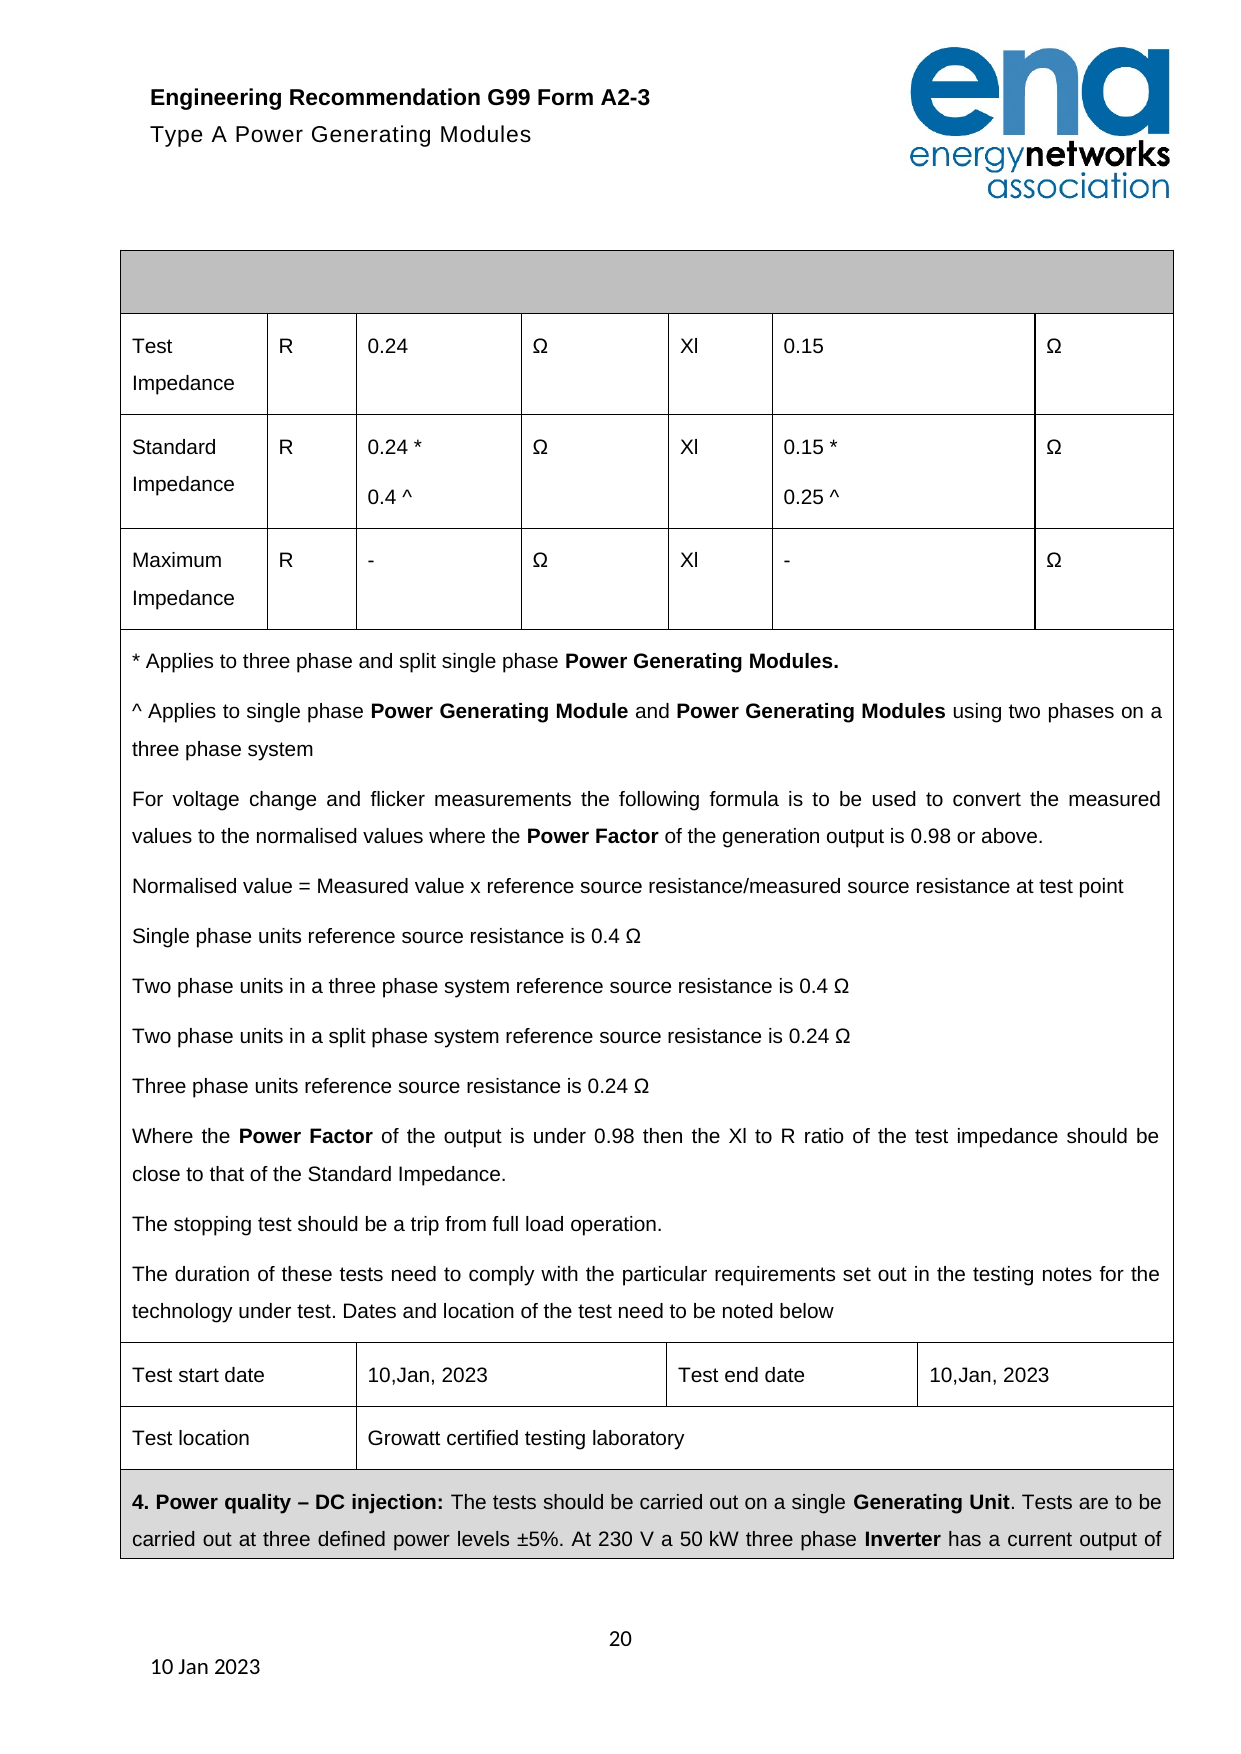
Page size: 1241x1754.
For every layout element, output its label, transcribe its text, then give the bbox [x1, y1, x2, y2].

table_cell Ω [1036, 314, 1173, 414]
table_cell 0.15 [773, 314, 1034, 414]
table_cell Test end date [667, 1343, 917, 1406]
picture [892, 29, 1187, 214]
table_cell Growatt certified testing laboratory [357, 1407, 1173, 1469]
table_cell Maximum Impedance [121, 529, 267, 629]
table_cell Ω [522, 529, 668, 629]
table_cell 10,Jan, 2023 [357, 1343, 666, 1406]
table_cell 10,Jan, 2023 [918, 1343, 1173, 1406]
table_cell - [357, 529, 521, 629]
table_cell Ω [1036, 415, 1173, 528]
table_cell R [268, 314, 356, 414]
table_cell Test start date [121, 1343, 356, 1406]
table_cell 0.24 * 0.4 ^ [357, 415, 521, 528]
table_cell [121, 251, 1173, 313]
table_cell Ω [1036, 529, 1173, 629]
table_cell - [773, 529, 1034, 629]
table_cell 0.15 * 0.25 ^ [773, 415, 1034, 528]
table_cell Xl [669, 529, 772, 629]
table_cell R [268, 529, 356, 629]
table_cell Xl [669, 415, 772, 528]
table_cell Standard Impedance [121, 415, 267, 528]
table_cell * Applies to three phase and split single phase Power Generating Modules. ^ Applies to single phase Power Generating Module and Power Generating Modules using two phases on a three phase system For voltage change and flicker measurements the following formula is to be used to convert the measured values to the normalised values where the Power Factor of the generation output is 0.98 or above. Normalised value = Measured value x reference source resistance/measured source resistance at test point Single phase units reference source resistance is 0.4 Ω Two phase units in a three phase system reference source resistance is 0.4 Ω Two phase units in a split phase system reference source resistance is 0.24 Ω Three phase units reference source resistance is 0.24 Ω Where the Power Factor of the output is under 0.98 then the Xl to R ratio of the test impedance should be close to that of the Standard Impedance. The stopping test should be a trip from full load operation. The duration of these tests need to comply with the particular requirements set out in the testing notes for the technology under test. Dates and location of the test need to be noted below [121, 630, 1173, 1342]
table_cell Ω [522, 314, 668, 414]
table_cell R [268, 415, 356, 528]
table_cell 0.24 [357, 314, 521, 414]
table_cell Xl [669, 314, 772, 414]
table_cell Test Impedance [121, 314, 267, 414]
table_cell Test location [121, 1407, 356, 1469]
table_cell Ω [522, 415, 668, 528]
